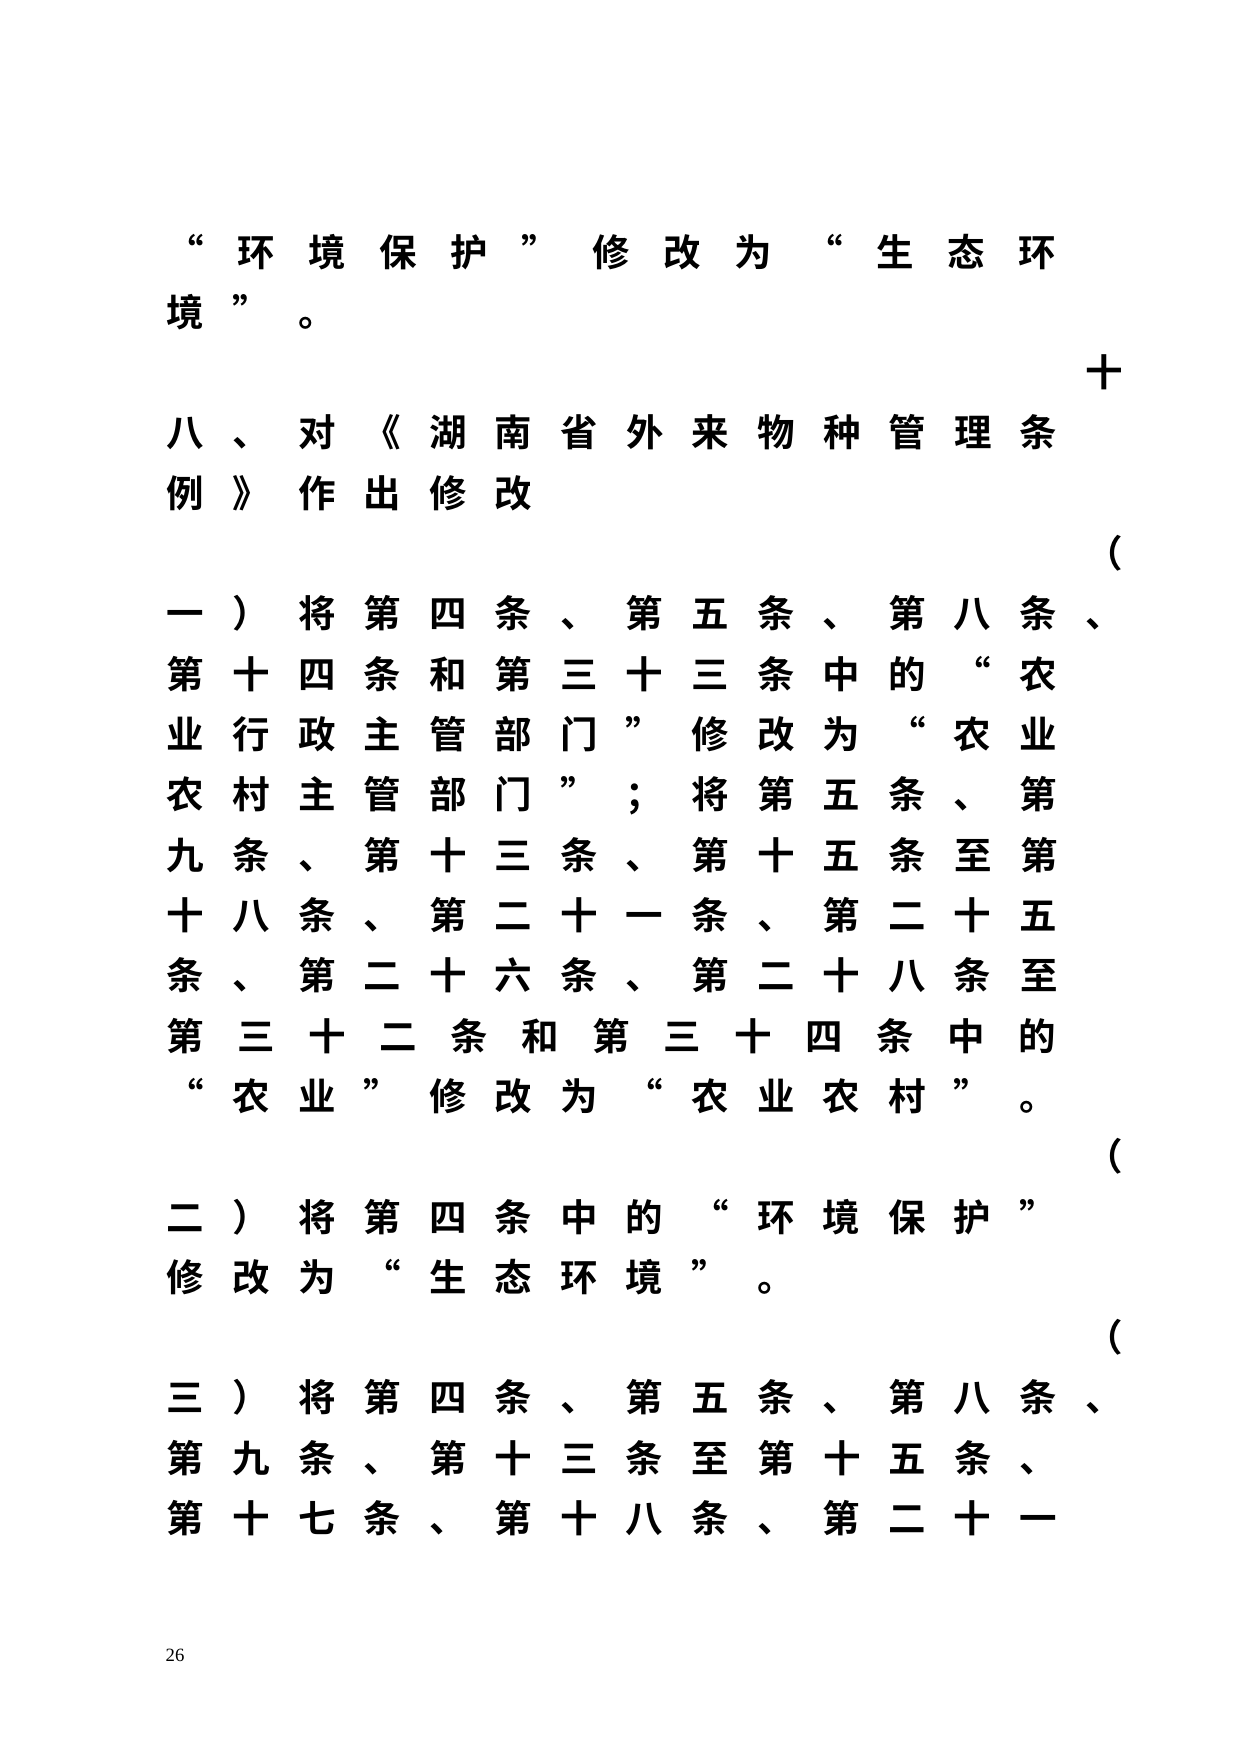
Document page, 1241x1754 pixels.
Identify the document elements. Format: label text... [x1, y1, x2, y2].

list 十八、对《湖南省外来物种管理条例》作出修改 [167, 340, 1085, 521]
list （二）将第四条中的“环境保护”修改为“生态环境”。 [167, 1124, 1085, 1305]
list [167, 219, 1085, 340]
list （一）将第四条、第五条、第八条、第十四条和第三十三条中的“农业行政主管部门”修改为“农业农村主管部门”；将第五条、第九条、第十三条、第十五条至第十八条、第二十一条、第二十五条、第二十六条、第二十八条至第三十二条和第三十四条中的“农业”修改为“农业农村”。 [167, 521, 1085, 1124]
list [167, 1305, 1085, 1546]
